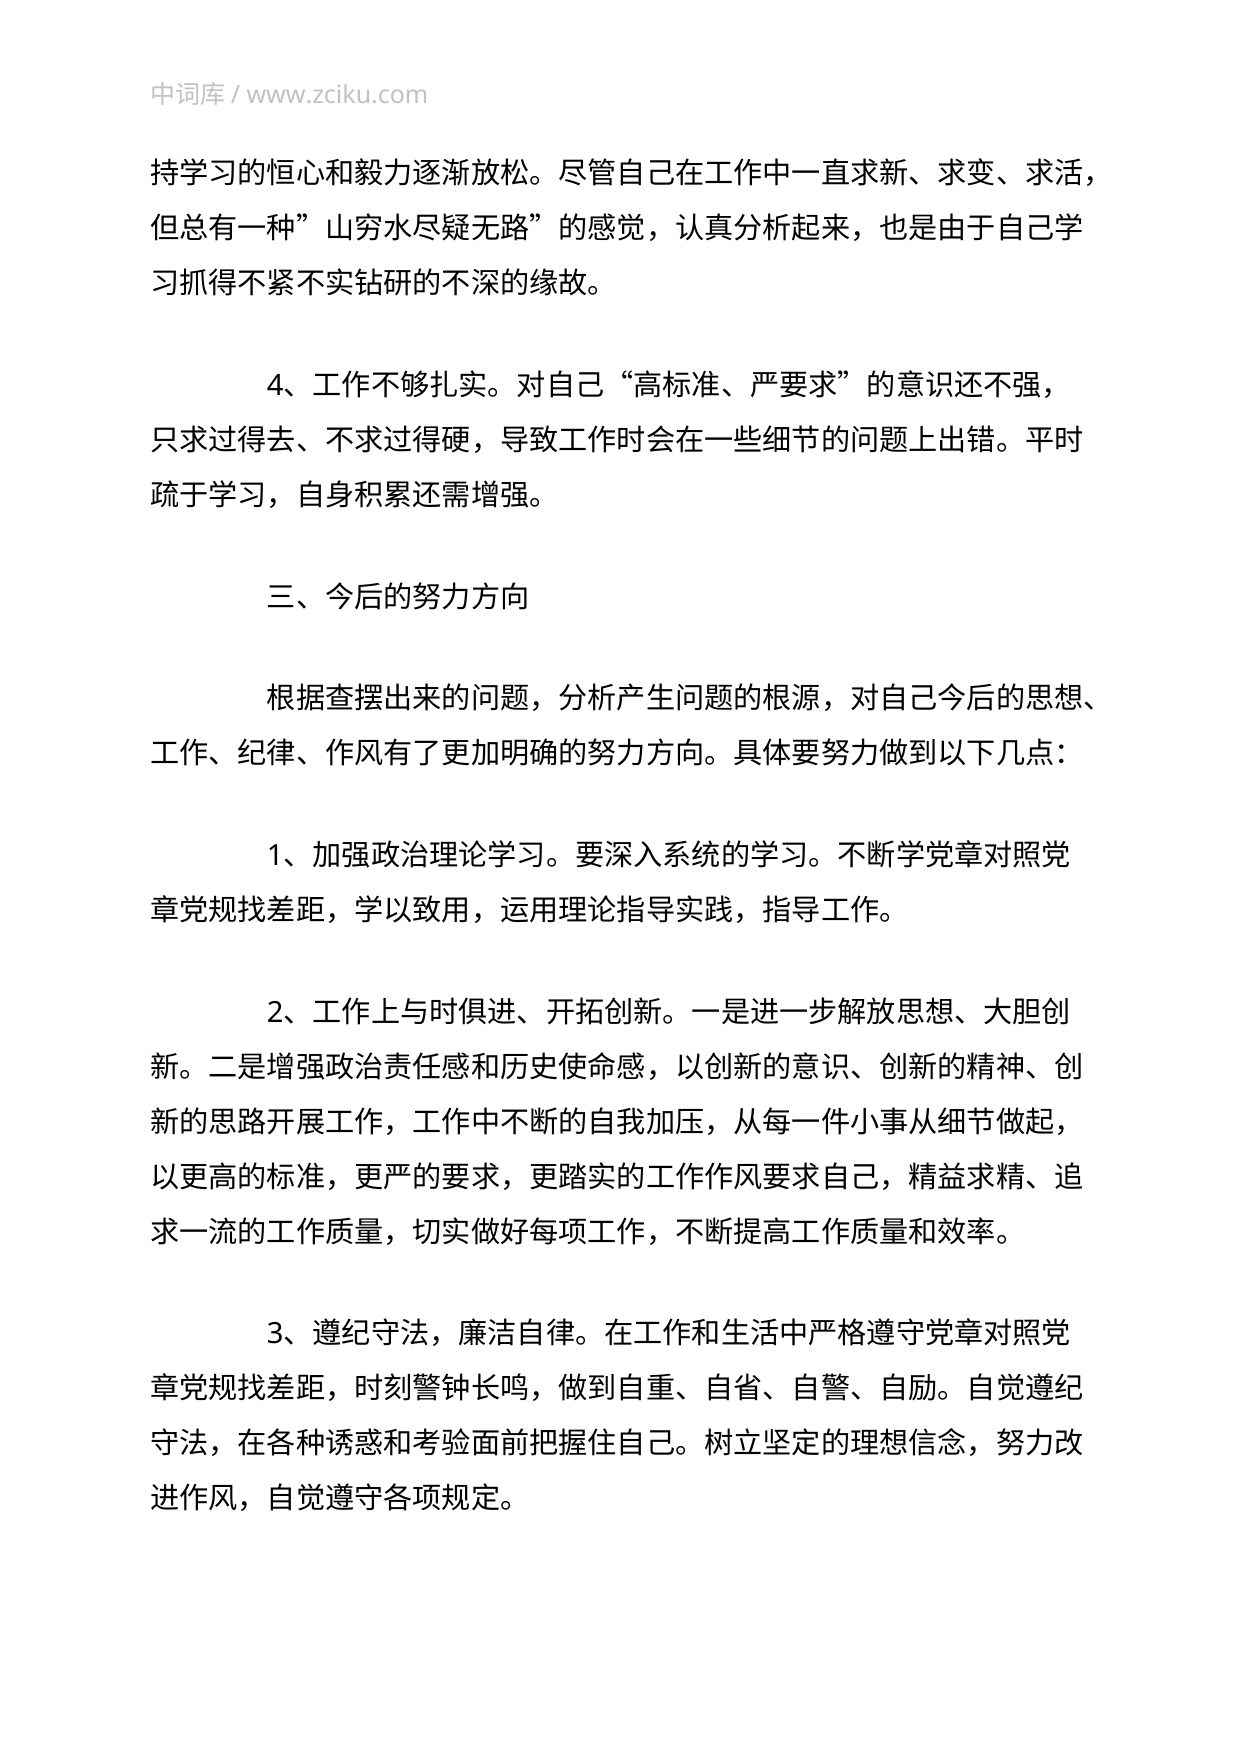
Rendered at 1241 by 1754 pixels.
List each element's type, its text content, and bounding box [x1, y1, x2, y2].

text 三、今后的努力方向 [150, 573, 1090, 616]
text 4、工作不够扎实。对自己“高标准、严要求”的意识还不强，只求过得去、不求过得硬，导致工作时会在一些细节的问题上出错。平时疏于学习，自身积累还需增强。 [150, 362, 1090, 514]
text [150, 150, 1090, 302]
text 3、遵纪守法，廉洁自律。在工作和生活中严格遵守党章对照党章党规找差距，时刻警钟长鸣，做到自重、自省、自警、自励。自觉遵纪守法，在各种诱惑和考验面前把握住自己。树立坚定的理想信念，努力改进作风，自觉遵守各项规定。 [150, 1310, 1090, 1517]
text 2、工作上与时俱进、开拓创新。一是进一步解放思想、大胆创新。二是增强政治责任感和历史使命感，以创新的意识、创新的精神、创新的思路开展工作，工作中不断的自我加压，从每一件小事从细节做起，以更高的标准，更严的要求，更踏实的工作作风要求自己，精益求精、追求一流的工作质量，切实做好每项工作，不断提高工作质量和效率。 [150, 988, 1090, 1250]
text 根据查摆出来的问题，分析产生问题的根源，对自己今后的思想、工作、纪律、作风有了更加明确的努力方向。具体要努力做到以下几点： [150, 675, 1090, 772]
text 1、加强政治理论学习。要深入系统的学习。不断学党章对照党章党规找差距，学以致用，运用理论指导实践，指导工作。 [150, 832, 1090, 929]
